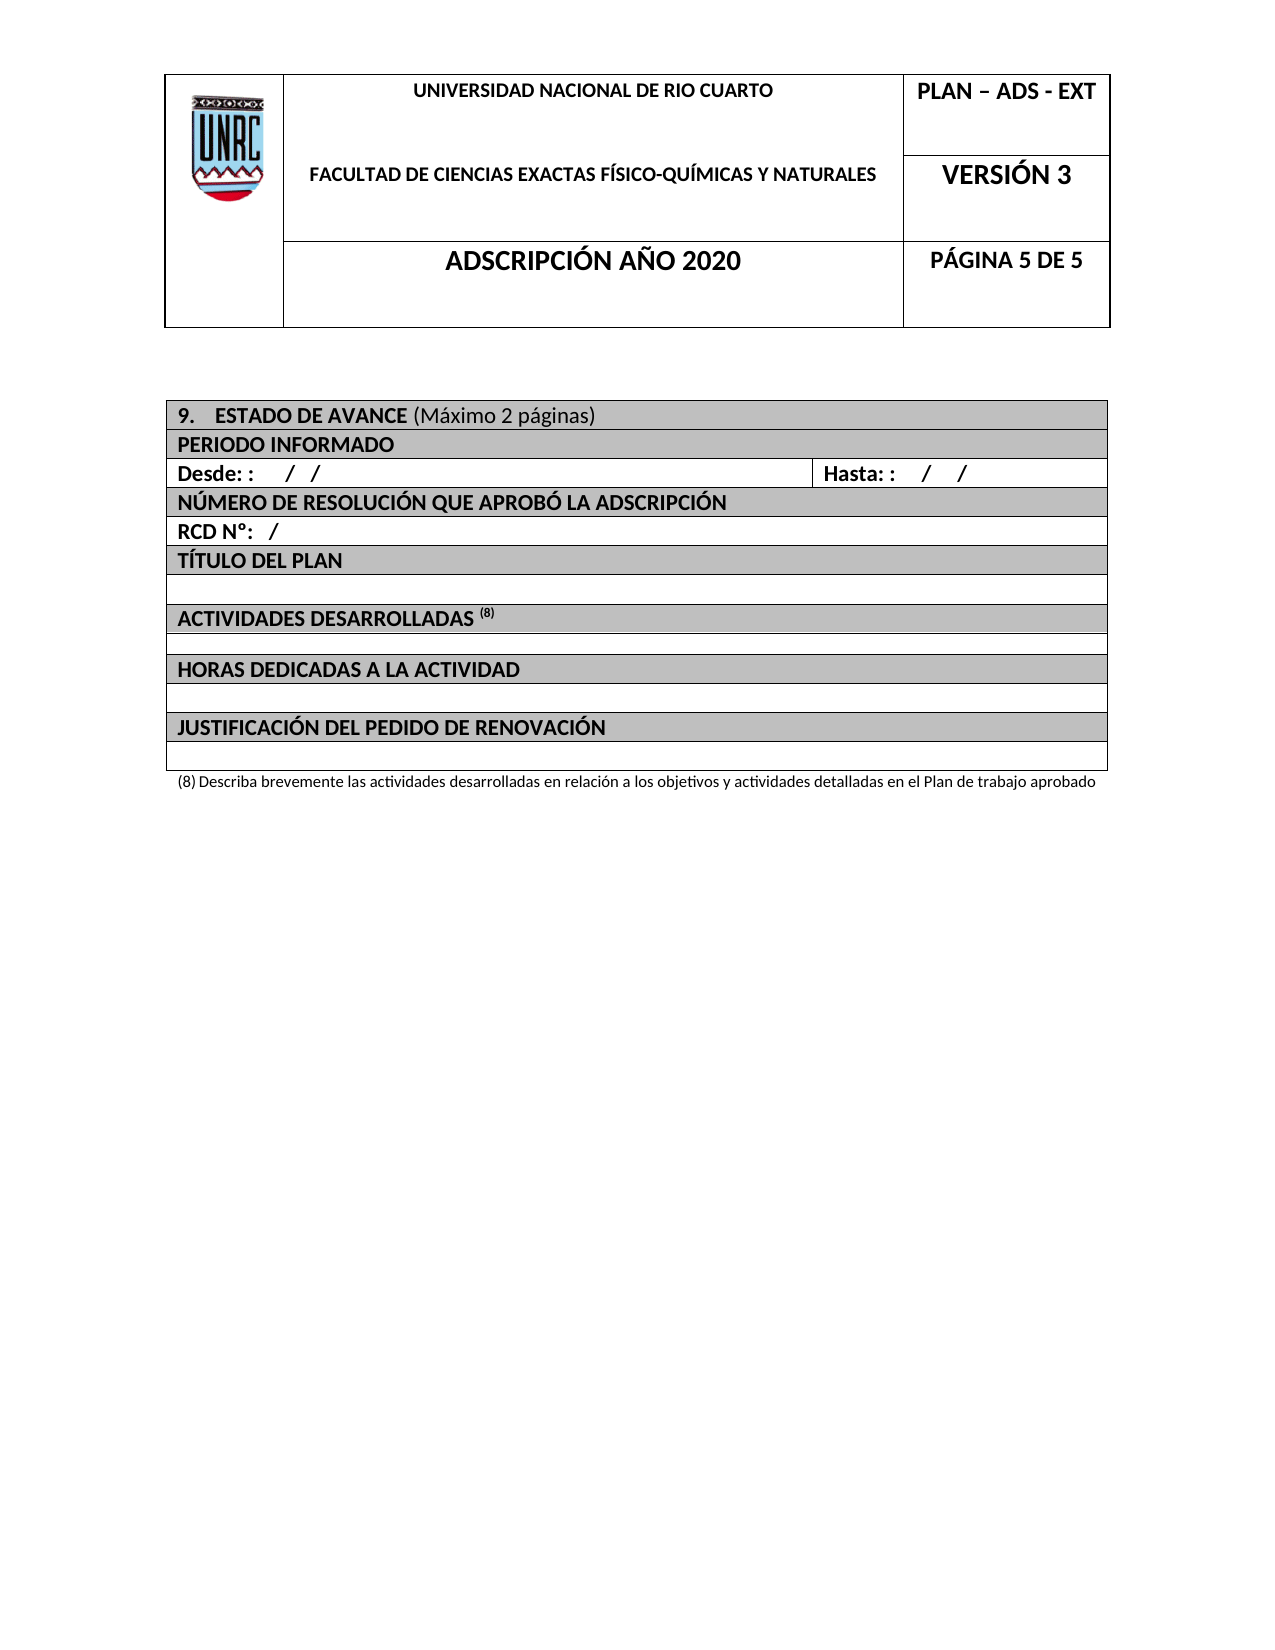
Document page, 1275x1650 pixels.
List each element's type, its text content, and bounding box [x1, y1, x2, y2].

table_cell RCD Nº: / [167, 517, 1107, 545]
table_cell [167, 742, 1107, 770]
table_cell [167, 634, 1107, 654]
table_cell ACTIVIDADES DESARROLLADAS (8) [167, 605, 1107, 632]
table_cell Hasta: : / / [813, 459, 1107, 487]
text (8) Describa brevemente las actividades desarrolladas en relación a los objetivos y actividades detalladas en el Plan de trabajo aprobado [177, 771, 1098, 791]
table_cell TÍTULO DEL PLAN [167, 546, 1107, 574]
table_cell Desde: : / / [167, 459, 812, 487]
picture [188, 92, 267, 204]
table_header ESTADO DE AVANCE (Máximo 2 páginas) [167, 401, 1107, 429]
table_cell JUSTIFICACIÓN DEL PEDIDO DE RENOVACIÓN [167, 713, 1107, 741]
table_cell [167, 575, 1107, 603]
table_cell [167, 684, 1107, 712]
table_cell HORAS DEDICADAS A LA ACTIVIDAD [167, 655, 1107, 683]
table_cell PERIODO INFORMADO [167, 430, 1107, 458]
table_cell NÚMERO DE RESOLUCIÓN QUE APROBÓ LA ADSCRIPCIÓN [167, 488, 1107, 516]
